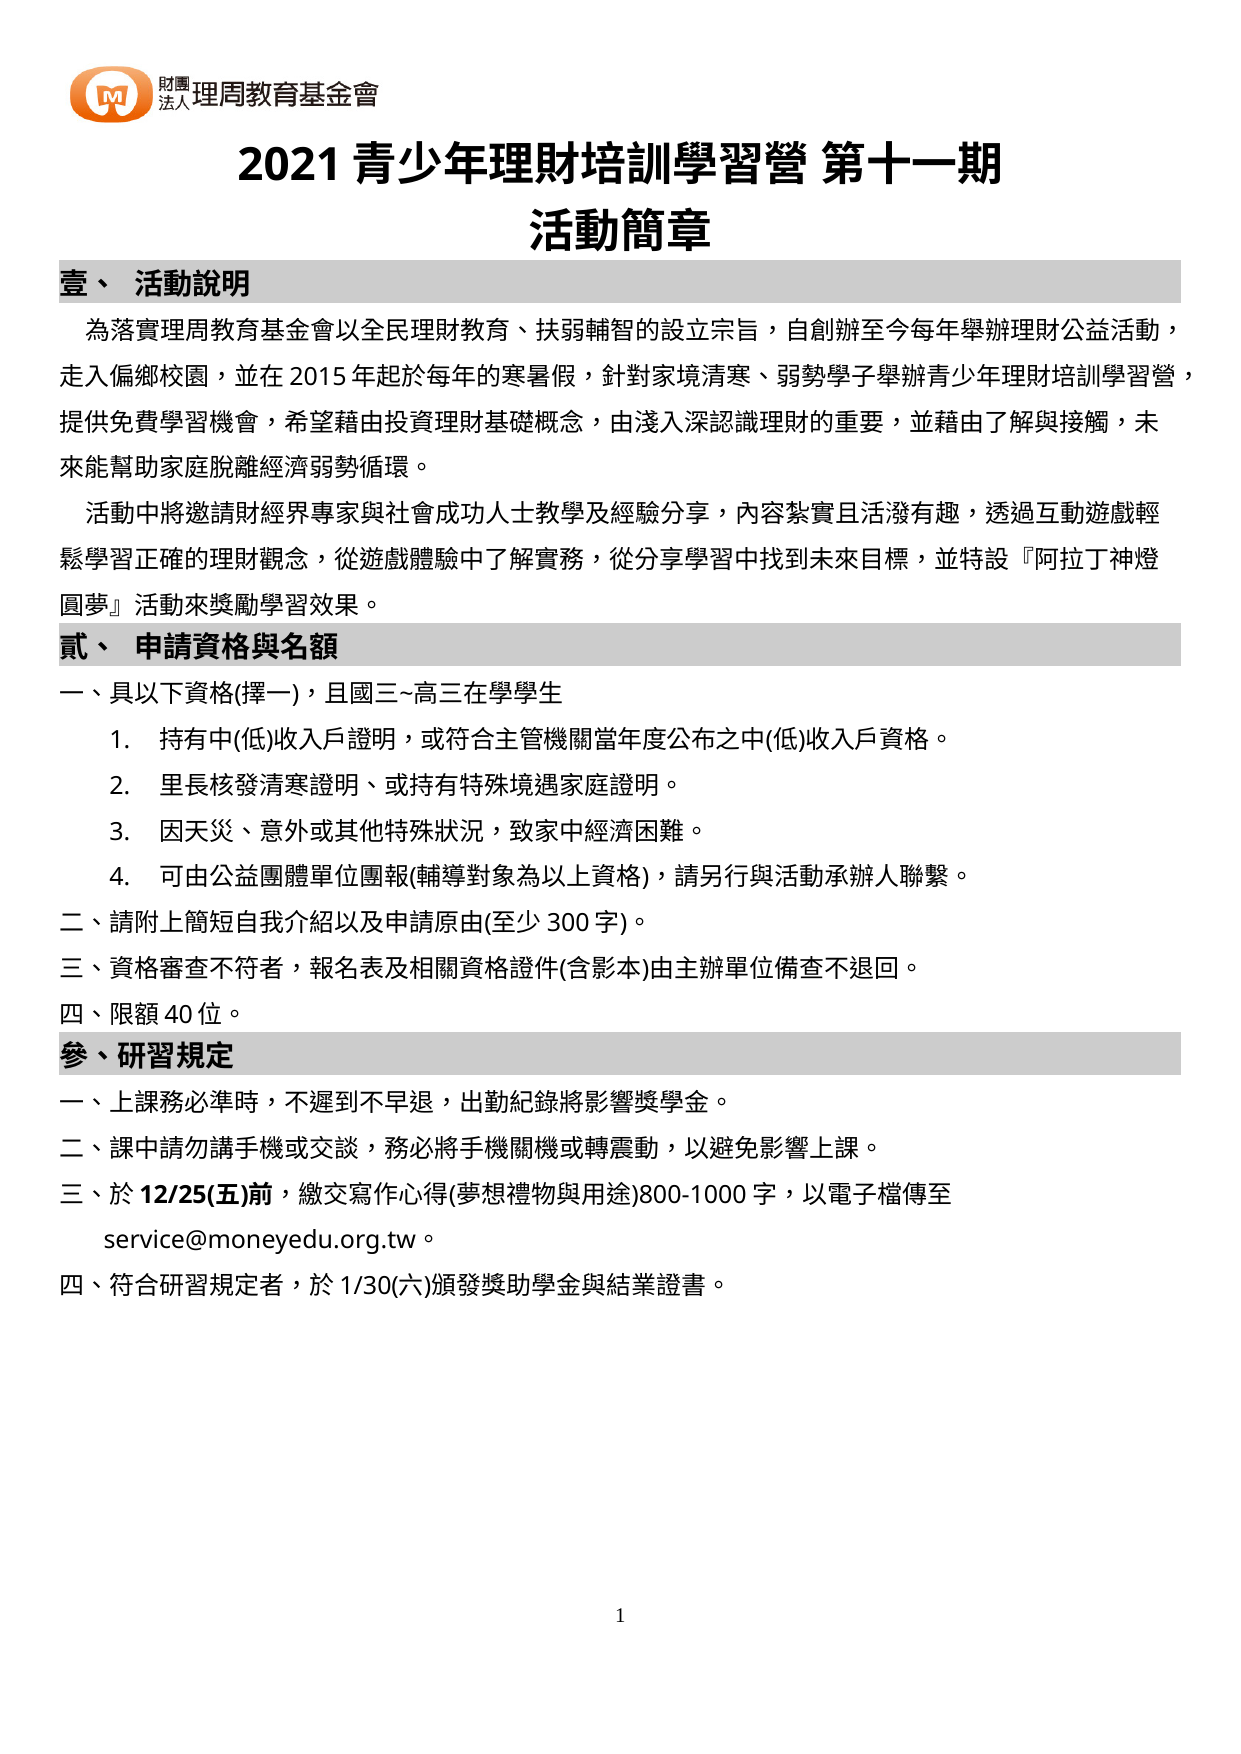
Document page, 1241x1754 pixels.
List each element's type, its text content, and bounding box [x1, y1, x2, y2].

list 申請資格與名額 [59, 623, 1181, 666]
text 參、研習規定 [59, 1032, 1181, 1075]
list 二、請附上簡短自我介紹以及申請原由(至少300字)。 [59, 895, 1181, 941]
list 一、上課務必準時，不遲到不早退，出勤紀錄將影響獎學金。 [59, 1075, 1181, 1121]
list 因天災、意外或其他特殊狀況，致家中經濟困難。 [109, 803, 1181, 849]
list 活動中將邀請財經界專家與社會成功人士教學及經驗分享，內容紮實且活潑有趣，透過互動遊戲輕鬆學習正確的理財觀念，從遊戲體驗中了解實務，從分享學習中找到未來目標，並特設『阿拉丁神燈圓夢』活動來獎勵學習效果。 [59, 486, 1181, 623]
picture [59, 59, 388, 128]
list 四、符合研習規定者，於1/30(六)頒發獎助學金與結業證書。 [59, 1258, 1181, 1304]
list 里長核發清寒證明、或持有特殊境遇家庭證明。 [109, 757, 1181, 803]
list 四、限額40位。 [59, 987, 1181, 1032]
list 三、於12/25(五)前，繳交寫作心得(夢想禮物與用途)800-1000字，以電子檔傳至service@moneyedu.org.tw。 [59, 1166, 1181, 1258]
text 2021青少年理財培訓學習營 第十一期 [59, 127, 1181, 194]
list 為落實理周教育基金會以全民理財教育、扶弱輔智的設立宗旨，自創辦至今每年舉辦理財公益活動，走入偏鄉校園，並在2015年起於每年的寒暑假，針對家境清寒、弱勢學子舉辦青少年理財培訓學習營，提供免費學習機會，希望藉由投資理財基礎概念，由淺入深認識理財的重要，並藉由了解與接觸，未來能幫助家庭脫離經濟弱勢循環。 [59, 303, 1181, 486]
list 二、課中請勿講手機或交談，務必將手機關機或轉震動，以避免影響上課。 [59, 1121, 1181, 1166]
text 活動簡章 [59, 194, 1181, 260]
list 持有中(低)收入戶證明，或符合主管機關當年度公布之中(低)收入戶資格。 [109, 712, 1181, 757]
list 三、資格審查不符者，報名表及相關資格證件(含影本)由主辦單位備查不退回。 [59, 941, 1181, 987]
list 可由公益團體單位團報(輔導對象為以上資格)，請另行與活動承辦人聯繫。 [109, 849, 1181, 895]
list 一、具以下資格(擇一)，且國三~高三在學學生 [59, 666, 1181, 712]
list 活動說明 [59, 260, 1181, 303]
